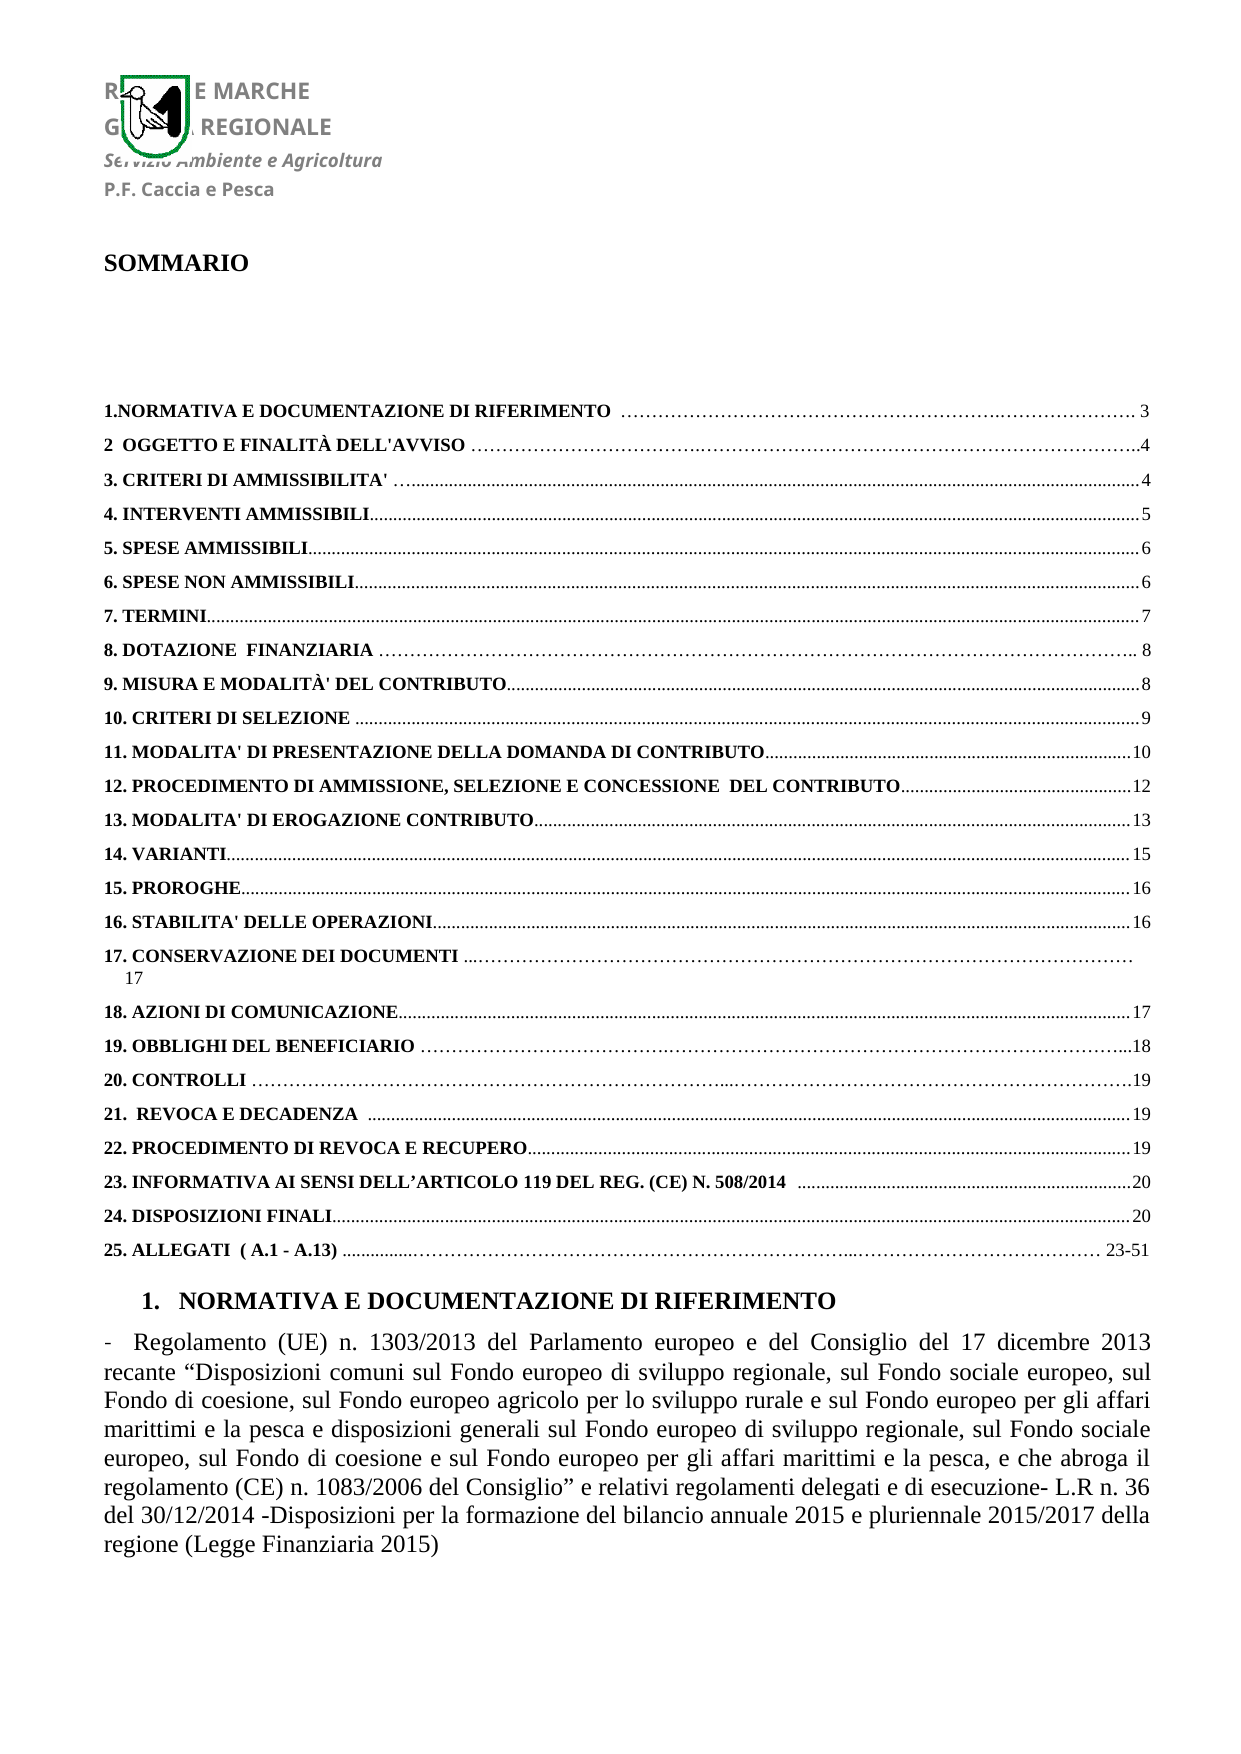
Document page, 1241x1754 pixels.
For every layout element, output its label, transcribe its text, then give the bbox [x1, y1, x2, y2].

text 14. VARIANTI 15 [103, 843, 1152, 865]
text 1.NORMATIVA E DOCUMENTAZIONE DI RIFERIMENTO …………………………………………………….…………………. 3 [103, 400, 1152, 422]
text 13. MODALITA' DI EROGAZIONE CONTRIBUTO 13 [103, 809, 1152, 831]
list Regolamento (UE) n. 1303/2013 del Parlamento europeo e del Consiglio del 17 dicembre 2013 recante “Disposizioni comuni sul Fondo europeo di sviluppo regionale, sul Fondo sociale europeo, sul Fondo di coesione, sul Fondo europeo agricolo per lo sviluppo rurale e sul Fondo europeo per gli affari marittimi e la pesca e disposizioni generali sul Fondo europeo di sviluppo regionale, sul Fondo sociale europeo, sul Fondo di coesione e sul Fondo europeo per gli affari marittimi e la pesca, e che abroga il regolamento (CE) n. 1083/2006 del Consiglio” e relativi regolamenti delegati e di esecuzione- L.R n. 36 del 30/12/2014 -Disposizioni per la formazione del bilancio annuale 2015 e pluriennale 2015/2017 della regione (Legge Finanziaria 2015) [103, 1327, 1152, 1558]
text 25. ALLEGATI ( A.1 - A.13) ...............……………………………………………………………...………………………………… 23-51 [103, 1239, 1152, 1261]
text 15. PROROGHE 16 [103, 877, 1152, 899]
text 17. CONSERVAZIONE DEI DOCUMENTI ...……………………………………………………………………………………………17 [103, 945, 1152, 988]
text 5. SPESE AMMISSIBILI 6 [103, 537, 1152, 558]
text 23. INFORMATIVA AI SENSI DELL’ARTICOLO 119 DEL REG. (CE) N. 508/2014 20 [103, 1171, 1152, 1193]
text SOMMARIO [103, 248, 1152, 277]
text 2 OGGETTO E FINALITÀ DELL'AVVISO ……………………………….……………………………………………………………..4 [103, 434, 1152, 456]
text 16. STABILITA' DELLE OPERAZIONI 16 [103, 911, 1152, 933]
text 11. MODALITA' DI PRESENTAZIONE DELLA DOMANDA DI CONTRIBUTO 10 [103, 741, 1152, 762]
text 4. INTERVENTI AMMISSIBILI 5 [103, 502, 1152, 524]
text 12. PROCEDIMENTO DI AMMISSIONE, SELEZIONE E CONCESSIONE DEL CONTRIBUTO 12 [103, 775, 1152, 797]
text 20. CONTROLLI …………………………………………………………………...……………………………………………………….19 [103, 1069, 1152, 1091]
text 21. REVOCA E DECADENZA 19 [103, 1103, 1152, 1125]
text 18. AZIONI DI COMUNICAZIONE 17 [103, 1001, 1152, 1022]
text 7. TERMINI 7 [103, 605, 1152, 626]
text 9. MISURA E MODALITÀ' DEL CONTRIBUTO 8 [103, 673, 1152, 694]
text 3. CRITERI DI AMMISSIBILITA' ….. 4 [103, 468, 1152, 490]
text 22. PROCEDIMENTO DI REVOCA E RECUPERO 19 [103, 1137, 1152, 1159]
text 10. CRITERI DI SELEZIONE 9 [103, 707, 1152, 728]
text 6. SPESE NON AMMISSIBILI 6 [103, 571, 1152, 592]
text 24. DISPOSIZIONI FINALI 20 [103, 1205, 1152, 1227]
text 8. DOTAZIONE FINANZIARIA ………………………………………………………………………………………………………….. 8 [103, 639, 1152, 660]
text 19. OBBLIGHI DEL BENEFICIARIO ………………………………….………………………………………………………………...18 [103, 1035, 1152, 1057]
subtitle NORMATIVA E DOCUMENTAZIONE DI RIFERIMENTO [141, 1286, 1152, 1315]
